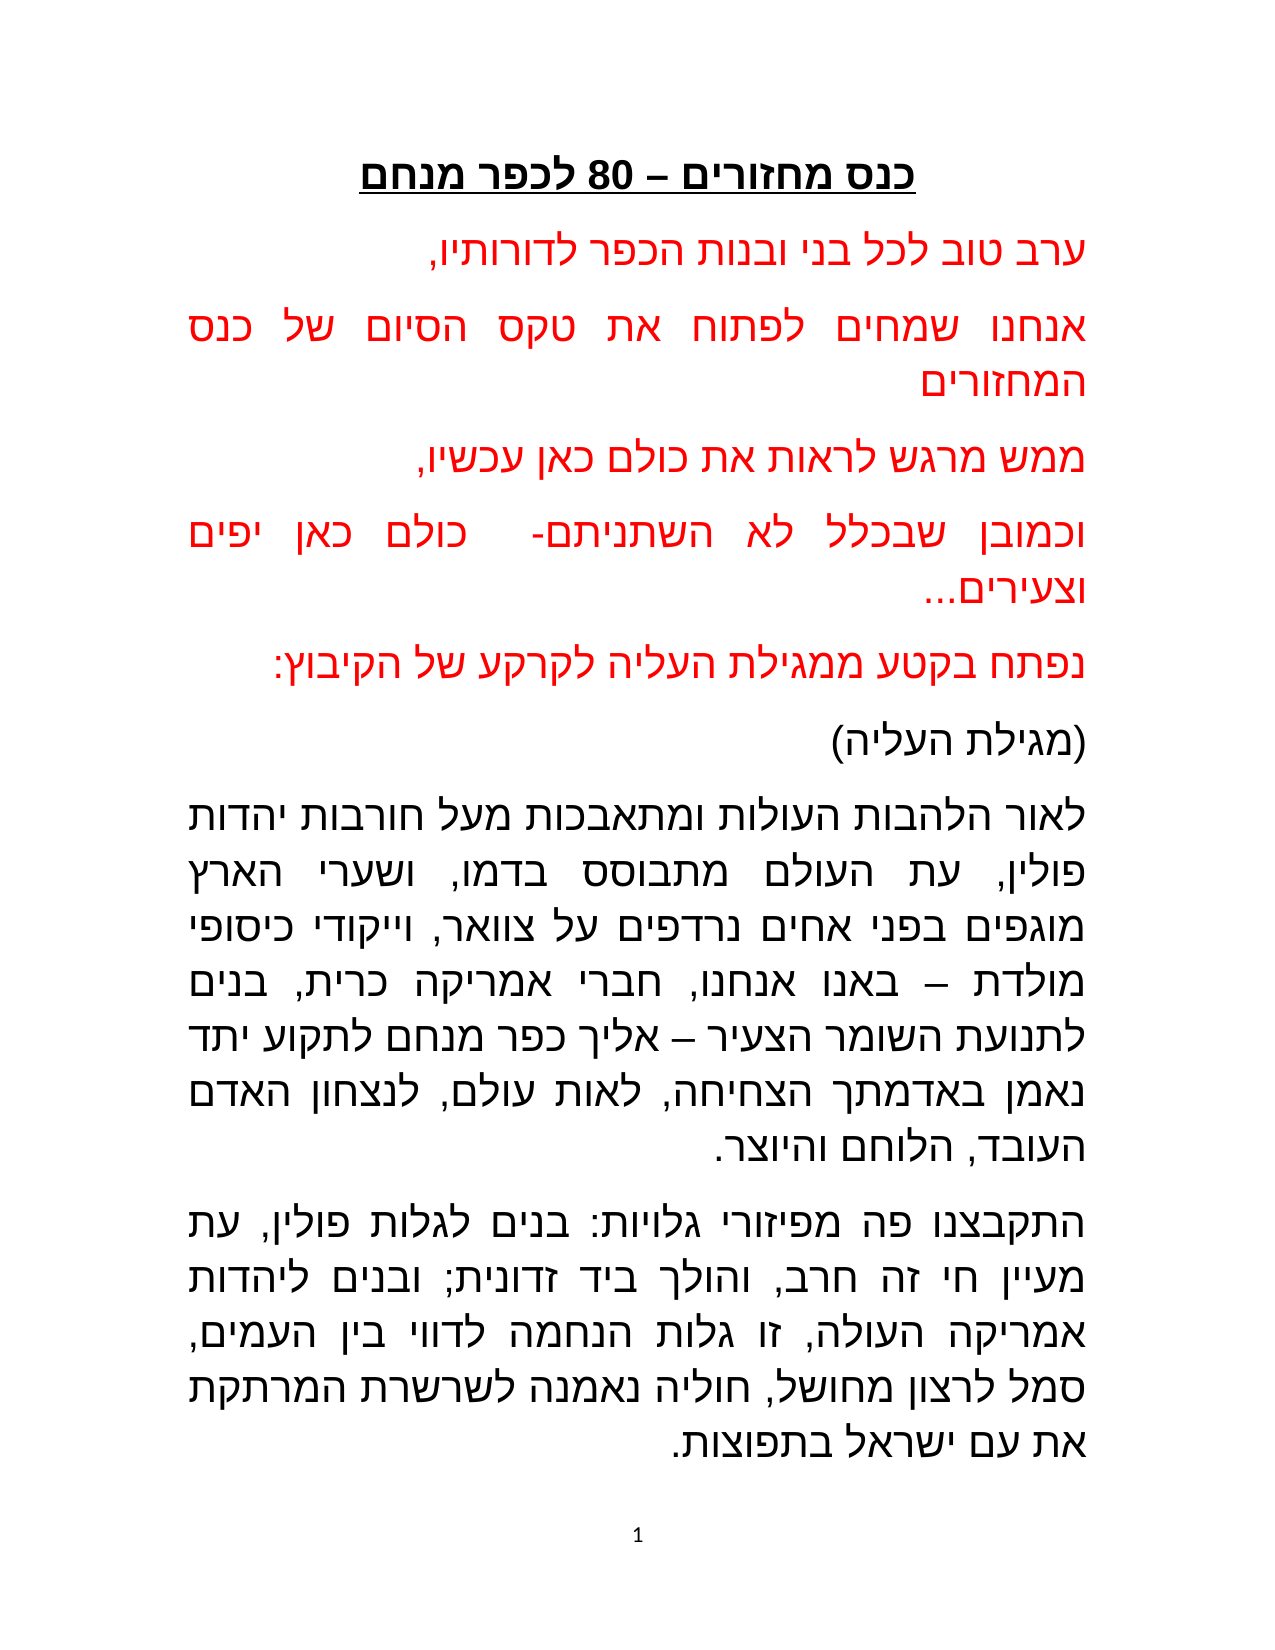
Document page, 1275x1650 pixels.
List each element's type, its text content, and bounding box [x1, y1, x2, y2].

text התקבצנו פה מפיזורי גלויות: בנים לגלות פולין, עת מעיין חי זה חרב, והולך ביד זדונית; ובנים ליהדות אמריקה העולה, זו גלות הנחמה לדווי בין העמים, סמל לרצון מחושל, חוליה נאמנה לשרשרת המרתקת את עם ישראל בתפוצות. [187, 1198, 1087, 1467]
text ממש מרגש לראות את כולם כאן עכשיו, [187, 433, 1087, 481]
text ערב טוב לכל בני ובנות הכפר לדורותיו, [187, 226, 1087, 274]
text לאור הלהבות העולות ומתאבכות מעל חורבות יהדות פולין, עת העולם מתבוסס בדמו, ושערי הארץ מוגפים בפני אחים נרדפים על צוואר, וייקודי כיסופי מולדת – באנו אנחנו, חברי אמריקה כרית, בנים לתנועת השומר הצעיר – אליך כפר מנחם לתקוע יתד נאמן באדמתך הצחיחה, לאות עולם, לנצחון האדם העובד, הלוחם והיוצר. [187, 792, 1087, 1170]
text נפתח בקטע ממגילת העליה לקרקע של הקיבוץ: [187, 640, 1087, 688]
text כנס מחזורים – 80 לכפר מנחם [187, 150, 1087, 198]
text אנחנו שמחים לפתוח את טקס הסיום של כנס המחזורים [187, 302, 1087, 405]
text וכמובן שבכלל לא השתניתם- כולם כאן יפים וצעירים... [187, 509, 1087, 612]
text (מגילת העליה) [187, 716, 1087, 764]
